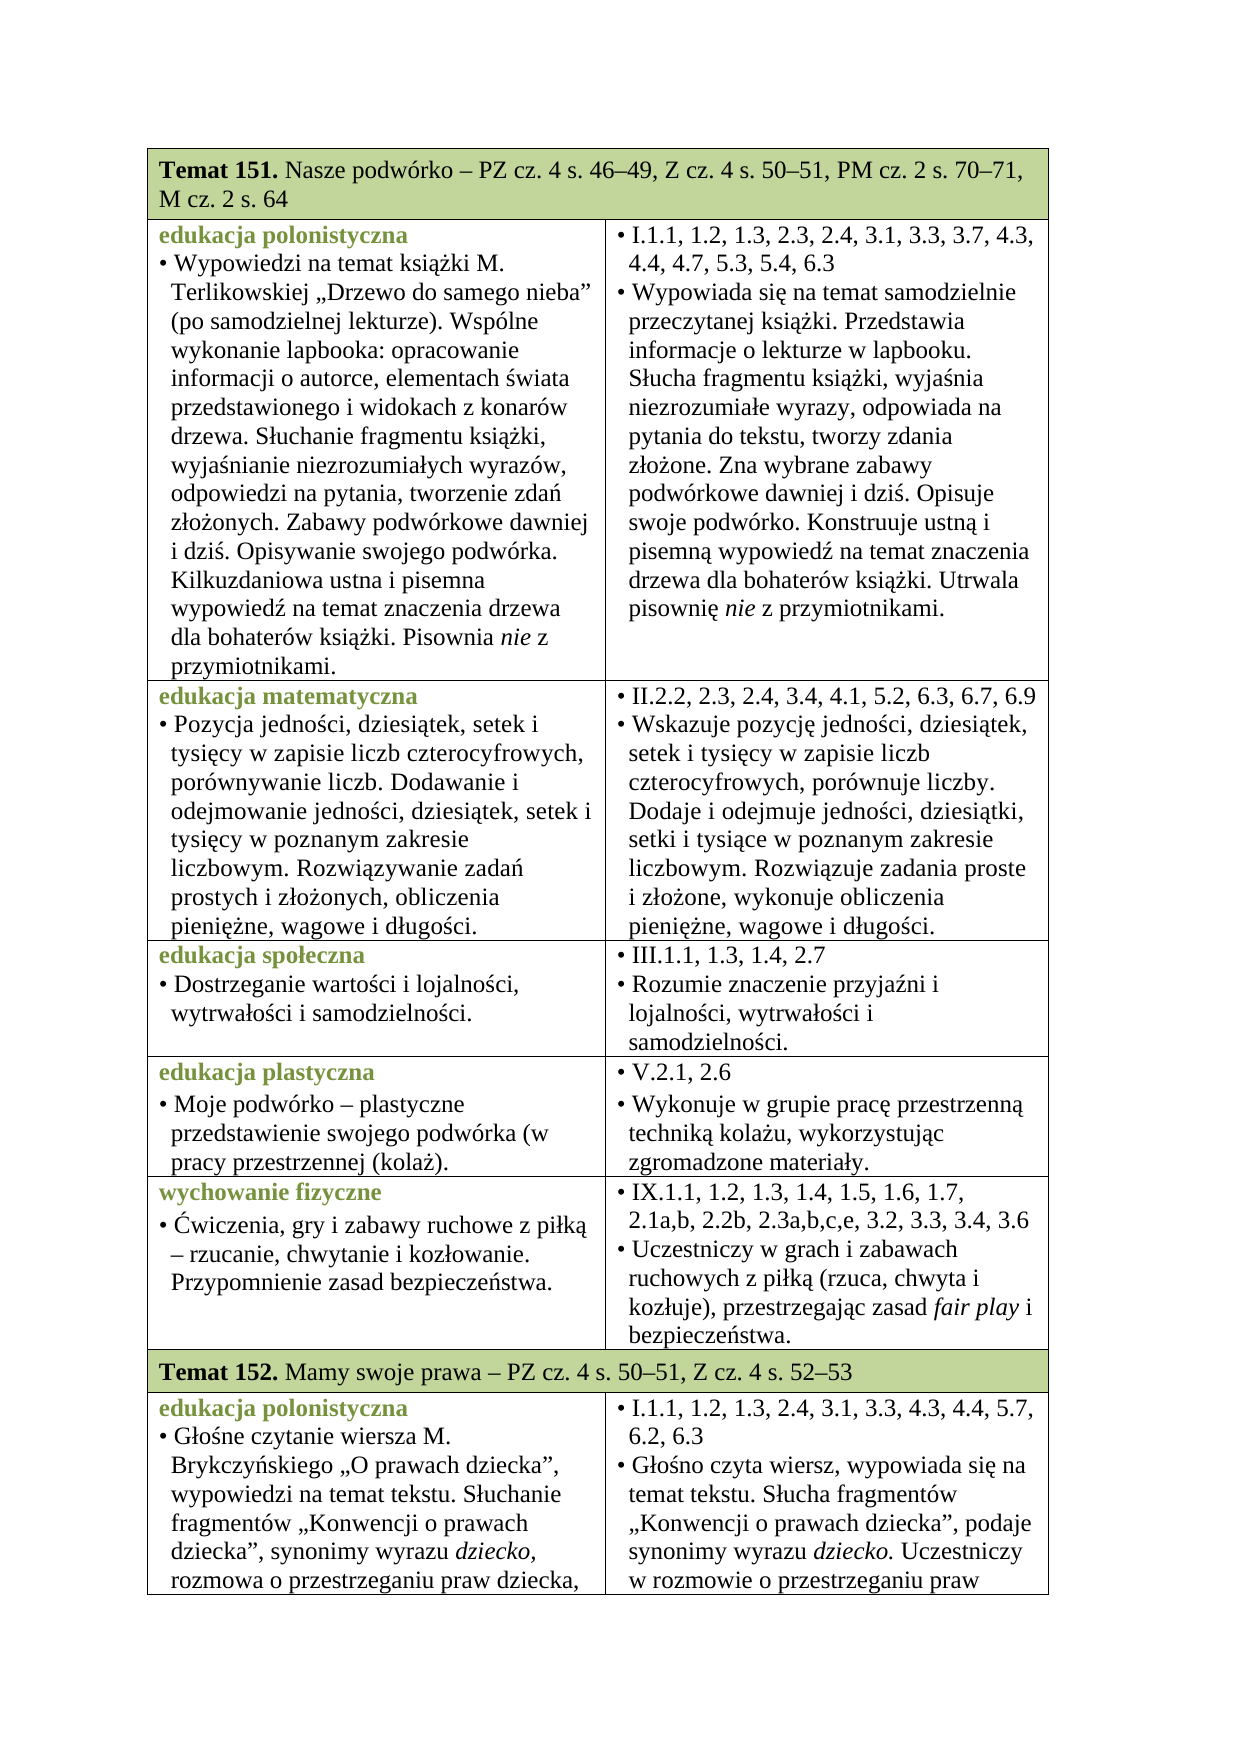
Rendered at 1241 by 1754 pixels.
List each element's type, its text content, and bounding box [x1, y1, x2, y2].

table_cell • V.2.1, 2.6 • Wykonuje w grupie pracę przestrzenną techniką kolażu, wykorzystując zgromadzone materiały. [606, 1057, 1048, 1176]
table_cell • IX.1.1, 1.2, 1.3, 1.4, 1.5, 1.6, 1.7, 2.1a,b, 2.2b, 2.3a,b,c,e, 3.2, 3.3, 3.4, 3.6 • Uczestniczy w grach i zabawach ruchowych z piłką (rzuca, chwyta i kozłuje), przestrzegając zasad fair play i bezpieczeństwa. [606, 1177, 1048, 1349]
table_cell edukacja społeczna • Dostrzeganie wartości i lojalności, wytrwałości i samodzielności. [148, 941, 605, 1056]
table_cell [148, 1393, 605, 1594]
table_cell • II.2.2, 2.3, 2.4, 3.4, 4.1, 5.2, 6.3, 6.7, 6.9 • Wskazuje pozycję jedności, dziesiątek, setek i tysięcy w zapisie liczb czterocyfrowych, porównuje liczby. Dodaje i odejmuje jedności, dziesiątki, setki i tysiące w poznanym zakresie liczbowym. Rozwiązuje zadania proste i złożone, wykonuje obliczenia pieniężne, wagowe i długości. [606, 681, 1048, 939]
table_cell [606, 1393, 1048, 1594]
table_cell • III.1.1, 1.3, 1.4, 2.7 • Rozumie znaczenie przyjaźni i lojalności, wytrwałości i samodzielności. [606, 941, 1048, 1056]
table_cell wychowanie fizyczne • Ćwiczenia, gry i zabawy ruchowe z piłką – rzucanie, chwytanie i kozłowanie. Przypomnienie zasad bezpieczeństwa. [148, 1177, 605, 1349]
table_cell Temat 151. Nasze podwórko – PZ cz. 4 s. 46–49, Z cz. 4 s. 50–51, PM cz. 2 s. 70–71, M cz. 2 s. 64 [148, 149, 1048, 219]
table_cell • I.1.1, 1.2, 1.3, 2.3, 2.4, 3.1, 3.3, 3.7, 4.3, 4.4, 4.7, 5.3, 5.4, 6.3 • Wypowiada się na temat samodzielnie przeczytanej książki. Przedstawia informacje o lekturze w lapbooku. Słucha fragmentu książki, wyjaśnia niezrozumiałe wyrazy, odpowiada na pytania do tekstu, tworzy zdania złożone. Zna wybrane zabawy podwórkowe dawniej i dziś. Opisuje swoje podwórko. Konstruuje ustną i pisemną wypowiedź na temat znaczenia drzewa dla bohaterów książki. Utrwala pisownię nie z przymiotnikami. [606, 220, 1048, 680]
table_cell Temat 152. Mamy swoje prawa – PZ cz. 4 s. 50–51, Z cz. 4 s. 52–53 [148, 1350, 1048, 1392]
table_cell edukacja polonistyczna • Wypowiedzi na temat książki M. Terlikowskiej „Drzewo do samego nieba” (po samodzielnej lekturze). Wspólne wykonanie lapbooka: opracowanie informacji o autorce, elementach świata przedstawionego i widokach z konarów drzewa. Słuchanie fragmentu książki, wyjaśnianie niezrozumiałych wyrazów, odpowiedzi na pytania, tworzenie zdań złożonych. Zabawy podwórkowe dawniej i dziś. Opisywanie swojego podwórka. Kilkuzdaniowa ustna i pisemna wypowiedź na temat znaczenia drzewa dla bohaterów książki. Pisownia nie z przymiotnikami. [148, 220, 605, 680]
table_cell edukacja plastyczna • Moje podwórko – plastyczne przedstawienie swojego podwórka (w pracy przestrzennej (kolaż). [148, 1057, 605, 1176]
table_cell edukacja matematyczna • Pozycja jedności, dziesiątek, setek i tysięcy w zapisie liczb czterocyfrowych, porównywanie liczb. Dodawanie i odejmowanie jedności, dziesiątek, setek i tysięcy w poznanym zakresie liczbowym. Rozwiązywanie zadań prostych i złożonych, obliczenia pieniężne, wagowe i długości. [148, 681, 605, 939]
